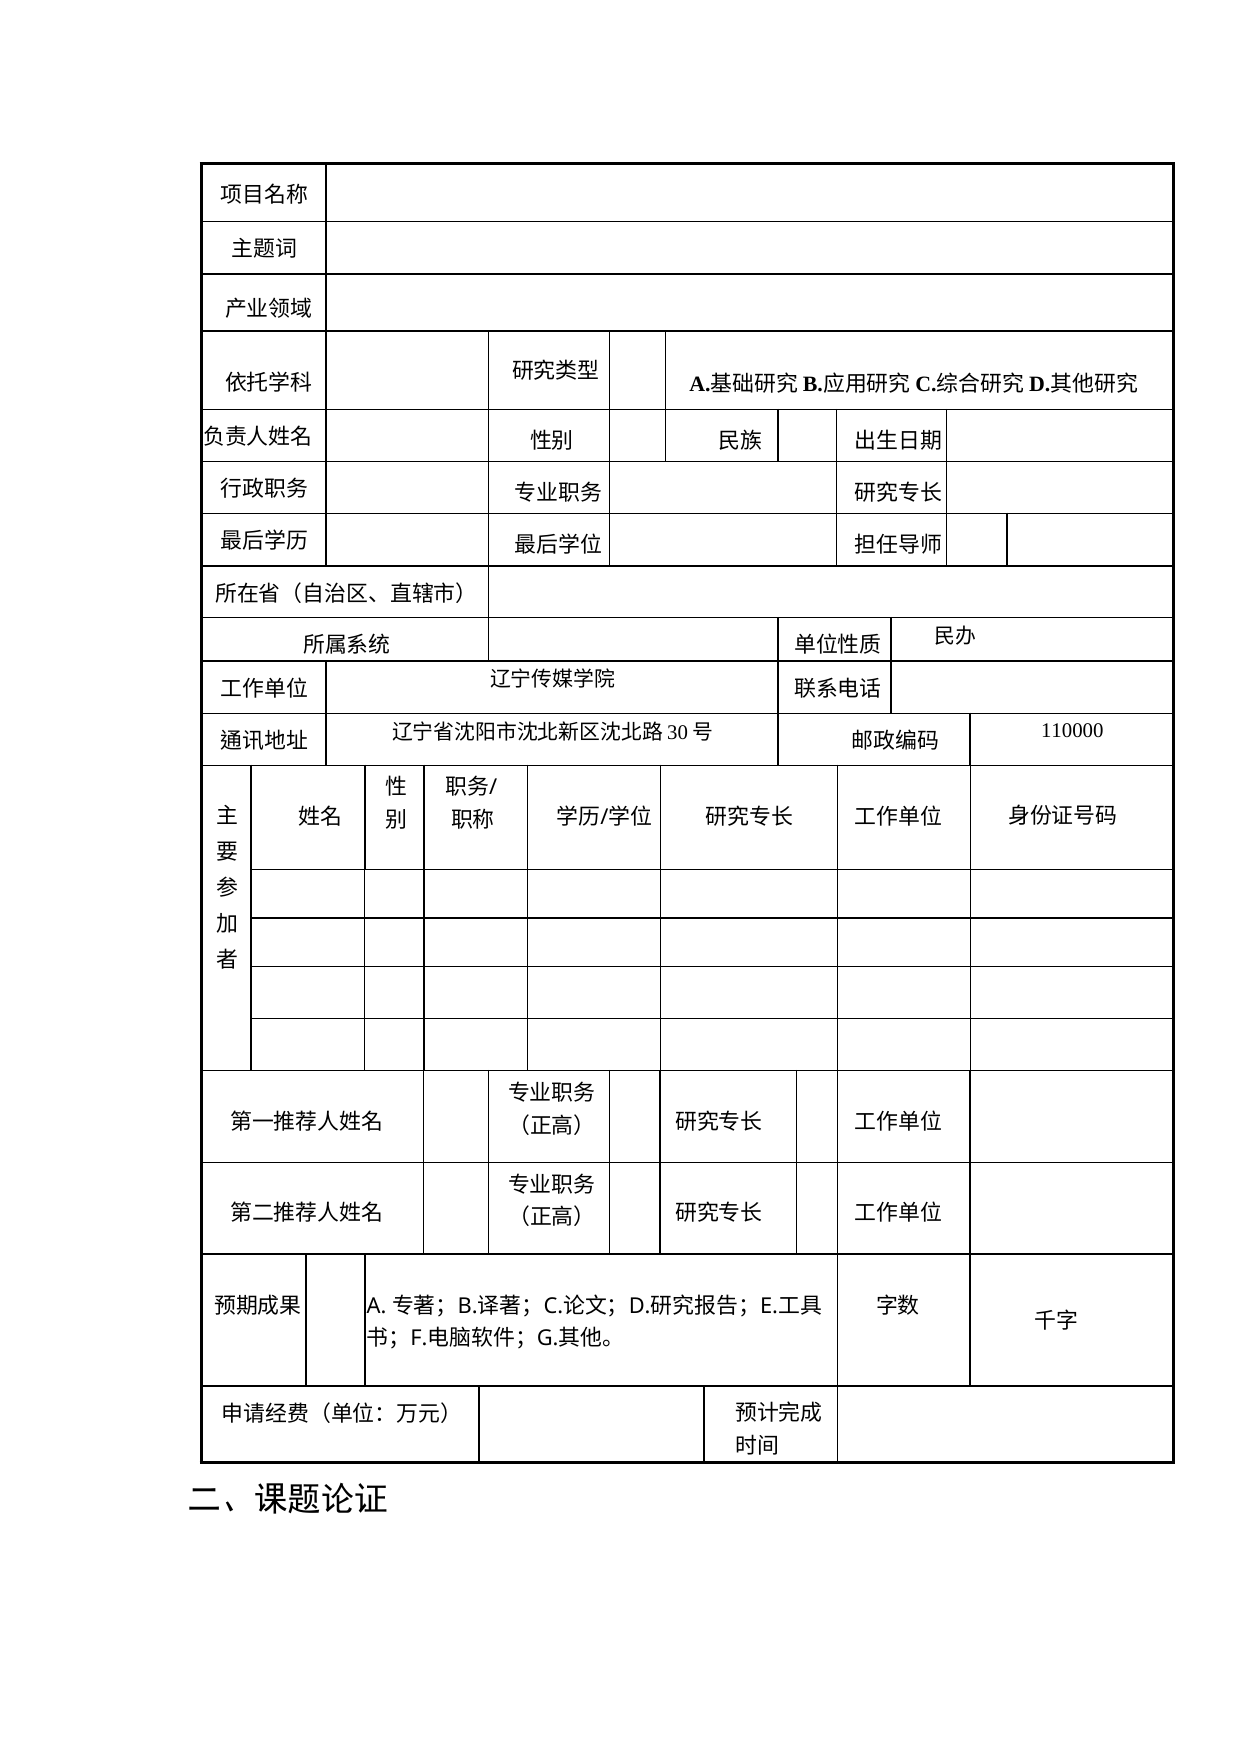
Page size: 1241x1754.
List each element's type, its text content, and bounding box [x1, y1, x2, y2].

table_cell [971, 967, 1172, 1017]
table_cell 千字 [971, 1255, 1172, 1385]
table_cell 工作单位 [203, 662, 325, 713]
table_cell [971, 1019, 1172, 1070]
table_cell 邮政编码 [779, 714, 969, 764]
table_cell 研究专长 [661, 766, 837, 869]
table_cell [838, 967, 970, 1017]
table_cell A.基础研究 B.应用研究 C.综合研究 D.其他研究 [666, 332, 1172, 409]
table_cell 联系电话 [779, 662, 890, 713]
table_cell 辽宁传媒学院 [327, 662, 777, 713]
table_cell [425, 919, 527, 966]
table_cell [610, 332, 665, 409]
table_cell [528, 1019, 660, 1070]
table_cell [779, 410, 836, 461]
table_cell [425, 967, 527, 1017]
table_cell [610, 1163, 659, 1253]
table_cell [528, 870, 660, 917]
text 二、课题论证 [187, 1464, 1053, 1529]
table_cell [365, 870, 423, 917]
table_cell [489, 618, 777, 660]
table_cell [327, 332, 488, 409]
table_cell [838, 919, 970, 966]
table_cell 研究类型 [489, 332, 609, 409]
table_cell 行政职务 [203, 462, 325, 513]
table_cell A. 专著；B.译著；C.论文；D.研究报告；E.工具书；F.电脑软件；G.其他。 [366, 1255, 837, 1385]
table_cell 单位性质 [779, 618, 890, 660]
table_cell [528, 919, 660, 966]
table_cell [252, 1019, 364, 1070]
table_cell [838, 1019, 970, 1070]
table_cell [424, 1071, 488, 1161]
table_cell [327, 222, 1172, 273]
table_cell 身份证号码 [971, 766, 1172, 869]
table_cell 主要参加者 [203, 766, 250, 1070]
table_cell [327, 275, 1172, 330]
table_cell 姓名 [252, 766, 364, 869]
table_cell 辽宁省沈阳市沈北新区沈北路30号 [327, 714, 777, 764]
table_cell [610, 410, 665, 461]
table_cell [327, 410, 488, 461]
table_cell [947, 462, 1172, 513]
table_cell 第一推荐人姓名 [203, 1071, 423, 1161]
table_cell 第二推荐人姓名 [203, 1163, 423, 1253]
table_cell 出生日期 [837, 410, 946, 461]
table_cell 担任导师 [837, 514, 946, 565]
table_cell [661, 870, 837, 917]
table_cell 主题词 [203, 222, 325, 273]
table_cell [1008, 514, 1172, 565]
table_cell [425, 870, 527, 917]
table_cell 民族 [666, 410, 777, 461]
table_cell [610, 514, 836, 565]
table_cell [425, 1019, 527, 1070]
table_cell 性别 [366, 766, 423, 869]
table_cell 依托学科 [203, 332, 325, 409]
table_cell [892, 662, 1172, 713]
table_cell [838, 870, 970, 917]
table_cell [610, 462, 836, 513]
table_cell 所属系统 [203, 618, 488, 660]
table_cell 专业职务 （正高） [489, 1071, 609, 1161]
table_cell 负责人姓名 [203, 410, 325, 461]
table_cell [365, 1019, 423, 1070]
table_cell [661, 919, 837, 966]
table_cell [252, 967, 364, 1017]
table_cell 预计完成时间 [705, 1387, 837, 1461]
table_cell [252, 870, 364, 917]
table_cell 研究专长 [837, 462, 946, 513]
table_cell [327, 462, 488, 513]
table_header [327, 165, 1172, 221]
table_cell [971, 870, 1172, 917]
table_cell [797, 1163, 837, 1253]
table_cell [489, 567, 1172, 617]
table_cell 专业职务 [489, 462, 609, 513]
table_cell [797, 1071, 837, 1161]
table_cell [610, 1071, 659, 1161]
table_cell 申请经费（单位：万元） [203, 1387, 478, 1461]
table_cell 研究专长 [661, 1071, 796, 1161]
table_cell 所在省（自治区、直辖市） [203, 567, 488, 617]
table_cell 预期成果 [203, 1255, 305, 1385]
table_cell [424, 1163, 488, 1253]
table_cell [971, 919, 1172, 966]
table_cell [252, 919, 364, 966]
table_cell 产业领域 [203, 275, 325, 330]
table_header 项目名称 [203, 165, 325, 221]
table_cell [307, 1255, 364, 1385]
table_cell [947, 410, 1172, 461]
table_cell 工作单位 [838, 1071, 969, 1161]
table_cell [971, 1163, 1172, 1253]
table_cell 专业职务 （正高） [489, 1163, 609, 1253]
table_cell 110000 [971, 714, 1172, 764]
table_cell 字数 [838, 1255, 969, 1385]
table_cell [365, 967, 423, 1017]
table_cell 民办 [892, 618, 1172, 660]
table_cell 最后学历 [203, 514, 325, 565]
table_cell 职务/ 职称 [425, 766, 527, 869]
table_cell [480, 1387, 703, 1461]
table_cell [661, 967, 837, 1017]
table_cell [971, 1071, 1172, 1161]
table_cell [947, 514, 1006, 565]
table_cell [365, 919, 423, 966]
table_cell 工作单位 [838, 766, 970, 869]
table_cell 学历/学位 [528, 766, 660, 869]
table_cell 通讯地址 [203, 714, 325, 764]
table_cell 研究专长 [661, 1163, 796, 1253]
table_cell 最后学位 [489, 514, 609, 565]
table_cell 性别 [489, 410, 609, 461]
table_cell 工作单位 [838, 1163, 969, 1253]
table_cell [661, 1019, 837, 1070]
table_cell [838, 1387, 1172, 1461]
table_cell [528, 967, 660, 1017]
table_cell [327, 514, 488, 565]
